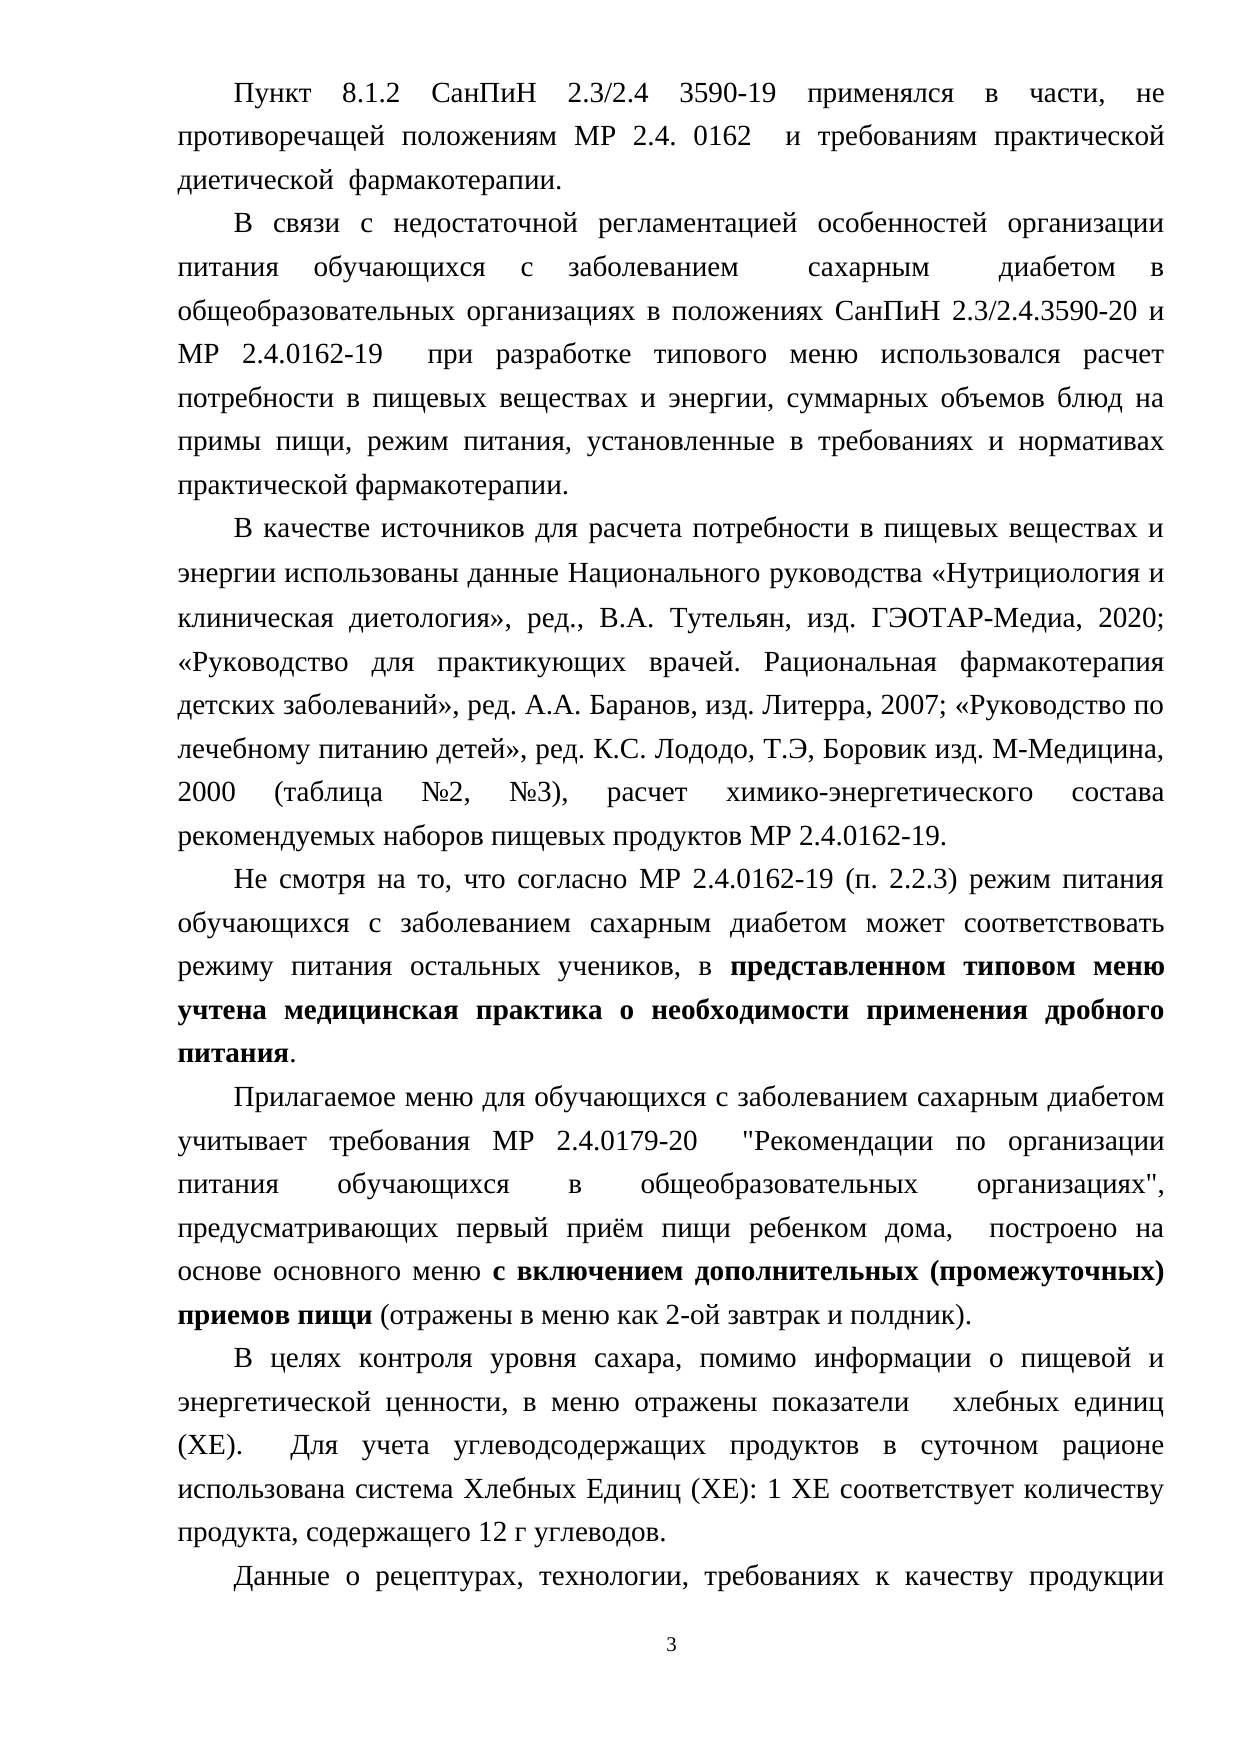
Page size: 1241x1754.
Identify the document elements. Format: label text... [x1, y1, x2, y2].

text Прилагаемое меню для обучающихся с заболеванием сахарным диабетом учитывает требования МР 2.4.0179-20 "Рекомендации по организации питания обучающихся в общеобразовательных организациях", предусматривающих первый приём пищи ребенком дома, построено на основе основного меню с включением дополнительных (промежуточных) приемов пищи (отражены в меню как 2-ой завтрак и полдник). [177, 1079, 1165, 1330]
text В целях контроля уровня сахара, помимо информации о пищевой и энергетической ценности, в меню отражены показатели хлебных единиц (ХЕ). Для учета углеводсодержащих продуктов в суточном рационе использована система Хлебных Единиц (ХЕ): 1 ХЕ соответствует количеству продукта, содержащего 12 г углеводов. [177, 1340, 1165, 1548]
list В качестве источников для расчета потребности в пищевых веществах и энергии использованы данные Национального руководства «Нутрициология и клиническая диетология», ред., В.А. Тутельян, изд. ГЭОТАР-Медиа, 2020; «Руководство для практикующих врачей. Рациональная фармакотерапия детских заболеваний», ред. А.А. Баранов, изд. Литерра, 2007; «Руководство по лечебному питанию детей», ред. К.С. Лододо, Т.Э, Боровик изд. М-Медицина, 2000 (таблица №2, №3), расчет химико-энергетического состава рекомендуемых наборов пищевых продуктов МР 2.4.0162-19. [177, 510, 1165, 851]
text Пункт 8.1.2 СанПиН 2.3/2.4 3590-19 применялся в части, не противоречащей положениям МР 2.4. 0162 и требованиям практической диетической фармакотерапии. [177, 75, 1165, 196]
text Не смотря на то, что согласно МР 2.4.0162-19 (п. 2.2.3) режим питания обучающихся с заболеванием сахарным диабетом может соответствовать режиму питания остальных учеников, в представленном типовом меню учтена медицинская практика о необходимости применения дробного питания. [177, 861, 1165, 1069]
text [177, 1558, 1165, 1592]
list В связи с недостаточной регламентацией особенностей организации питания обучающихся с заболеванием сахарным диабетом в общеобразовательных организациях в положениях СанПиН 2.3/2.4.3590-20 и МР 2.4.0162-19 при разработке типового меню использовался расчет потребности в пищевых веществах и энергии, суммарных объемов блюд на примы пищи, режим питания, установленные в требованиях и нормативах практической фармакотерапии. [177, 206, 1165, 500]
